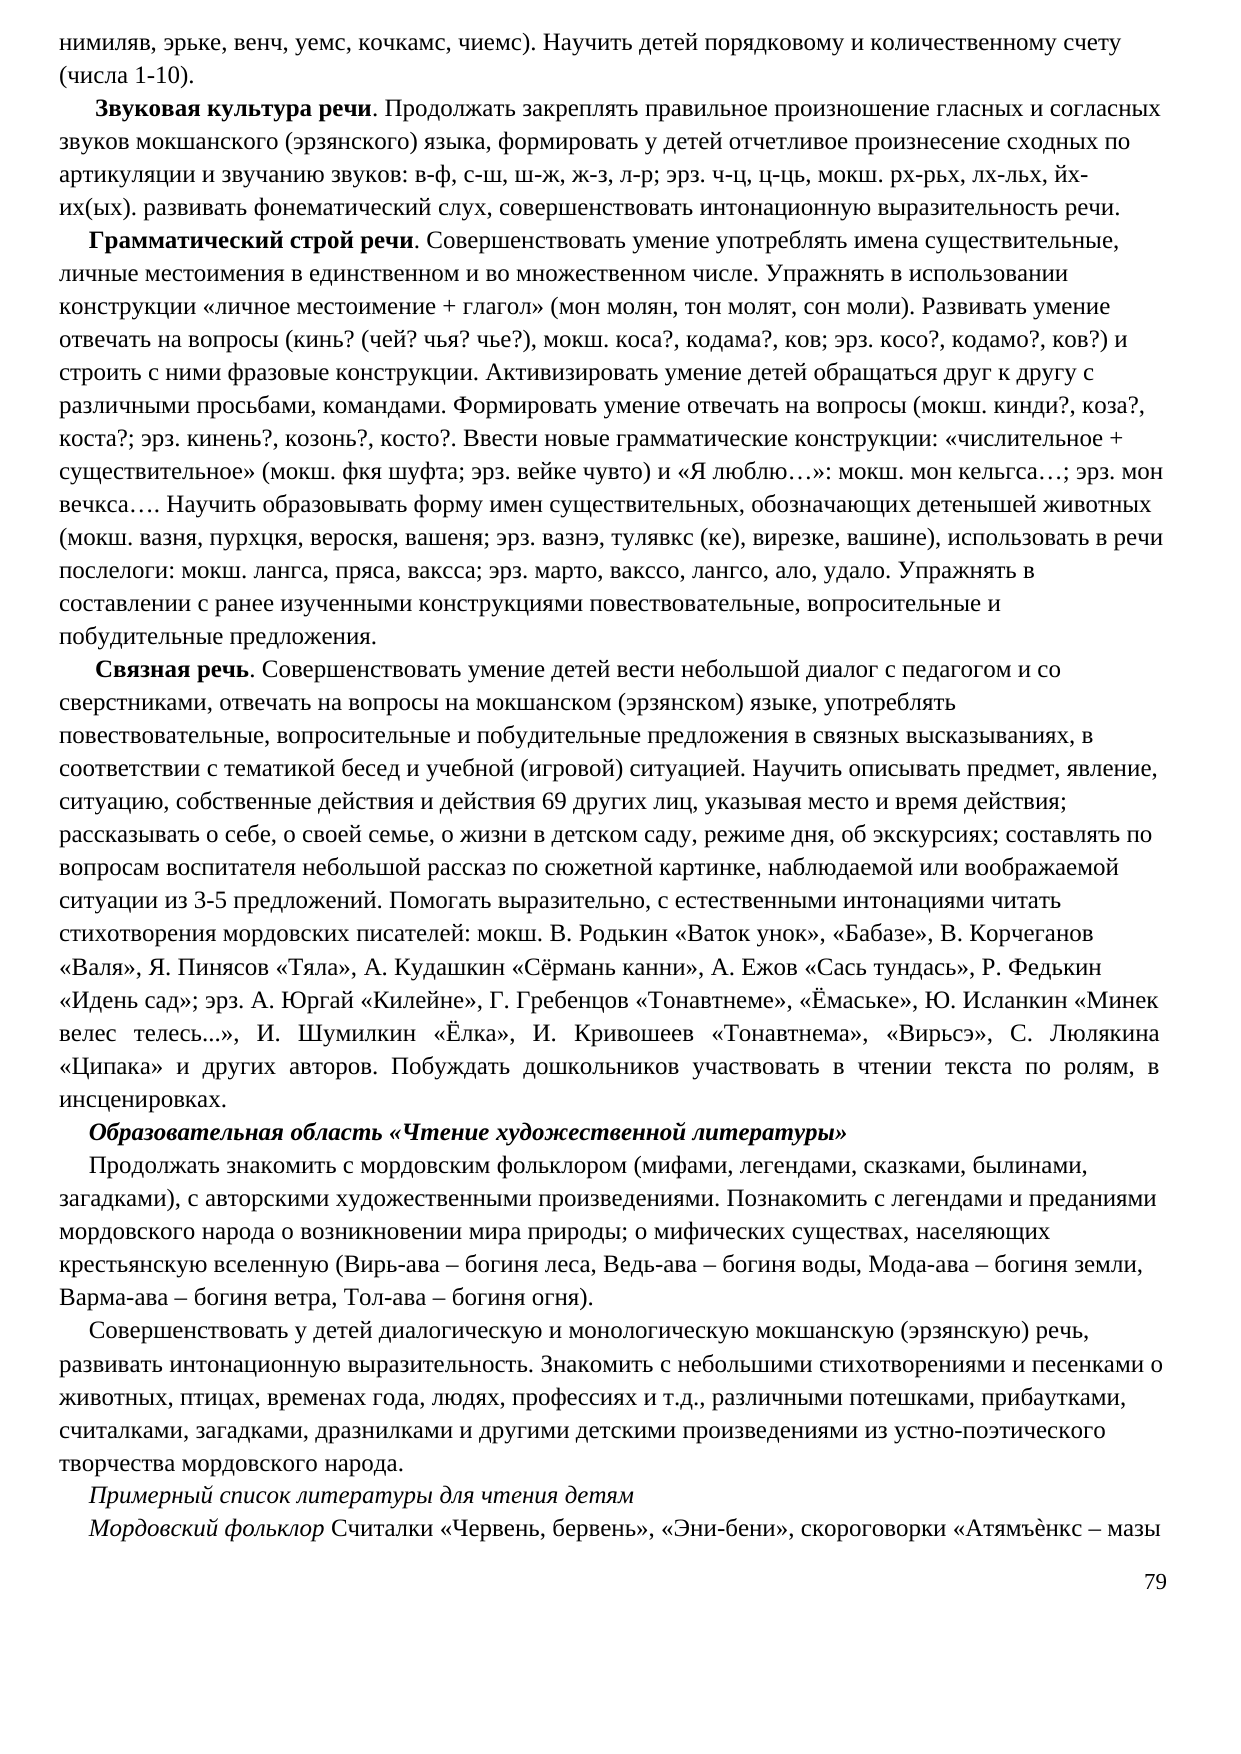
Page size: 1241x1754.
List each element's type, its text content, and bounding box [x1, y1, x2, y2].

text Грамматический строй речи. Совершенствовать умение употреблять имена существительные, личные местоимения в единственном и во множественном числе. Упражнять в использовании конструкции «личное местоимение + глагол» (мон молян, тон молят, сон моли). Развивать умение отвечать на вопросы (кинь? (чей? чья? чье?), мокш. коса?, кодама?, ков; эрз. косо?, кодамо?, ков?) и строить с ними фразовые конструкции. Активизировать умение детей обращаться друг к другу с различными просьбами, командами. Формировать умение отвечать на вопросы (мокш. кинди?, коза?, коста?; эрз. кинень?, козонь?, косто?. Ввести новые грамматические конструкции: «числительное + существительное» (мокш. фкя шуфта; эрз. вейке чувто) и «Я люблю…»: мокш. мон кельгса…; эрз. мон вечкса…. Научить образовывать форму имен существительных, обозначающих детенышей животных (мокш. вазня, пурхцкя, вероскя, вашеня; эрз. вазнэ, тулявкс (ке), вирезке, вашине), использовать в речи послелоги: мокш. лангса, пряса, ваксса; эрз. марто, вакссо, лангсо, ало, удало. Упражнять в составлении с ранее изученными конструкциями повествовательные, вопросительные и побудительные предложения. [59, 225, 1165, 650]
subtitle Образовательная область «Чтение художественной литературы» [88, 1117, 1194, 1146]
text Совершенствовать у детей диалогическую и монологическую мокшанскую (эрзянскую) речь, развивать интонационную выразительность. Знакомить с небольшими стихотворениями и песенками о животных, птицах, временах года, людях, профессиях и т.д., различными потешками, прибаутками, считалками, загадками, дразнилками и другими детскими произведениями из устно-поэтического творчества мордовского народа. [59, 1316, 1167, 1476]
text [59, 1513, 1163, 1541]
text крестьянскую вселенную (Вирь-ава – богиня леса, Ведь-ава – богиня воды, Мода-ава – богиня земли, Варма-ава – богиня ветра, Тол-ава – богиня огня). [59, 1249, 1144, 1311]
text Примерный список литературы для чтения детям [88, 1481, 1194, 1509]
text Продолжать знакомить с мордовским фольклором (мифами, легендами, сказками, былинами, загадками), с авторскими художественными произведениями. Познакомить с легендами и преданиями мордовского народа о возникновении мира природы; о мифических существах, населяющих [59, 1150, 1194, 1245]
text Связная речь. Совершенствовать умение детей вести небольшой диалог с педагогом и со сверстниками, отвечать на вопросы на мокшанском (эрзянском) языке, употреблять повествовательные, вопросительные и побудительные предложения в связных высказываниях, в соответствии с тематикой бесед и учебной (игровой) ситуацией. Научить описывать предмет, явление, ситуацию, собственные действия и действия 69 других лиц, указывая место и время действия; рассказывать о себе, о своей семье, о жизни в детском саду, режиме дня, об экскурсиях; составлять по вопросам воспитателя небольшой рассказ по сюжетной картинке, наблюдаемой или воображаемой ситуации из 3-5 предложений. Помогать выразительно, с естественными интонациями читать стихотворения мордовских писателей: мокш. В. Родькин «Ваток унок», «Бабазе», В. Корчеганов [59, 654, 1160, 947]
text «Валя», Я. Пинясов «Тяла», А. Кудашкин «Сёрмань канни», А. Ежов «Сась тундась», Р. Федькин [59, 952, 1194, 981]
text «Идень сад»; эрз. А. Юргай «Килейне», Г. Гребенцов «Тонавтнеме», «Ёмаське», Ю. Исланкин «Минек велес телесь...», И. Шумилкин «Ёлка», И. Кривошеев «Тонавтнема», «Вирьсэ», С. Люлякина «Ципака» и других авторов. Побуждать дошкольников участвовать в чтении текста по ролям, в инсценировках. [59, 985, 1160, 1113]
text Звуковая культура речи. Продолжать закреплять правильное произношение гласных и согласных звуков мокшанского (эрзянского) языка, формировать у детей отчетливое произнесение сходных по артикуляции и звучанию звуков: в-ф, с-ш, ш-ж, ж-з, л-р; эрз. ч-ц, ц-ць, мокш. рх-рьх, лх-льх, йх- их(ых). развивать фонематический слух, совершенствовать интонационную выразительность речи. [59, 93, 1161, 221]
text нимиляв, эрьке, венч, уемс, кочкамс, чиемс). Научить детей порядковому и количественному счету (числа 1-10). [59, 27, 1167, 88]
